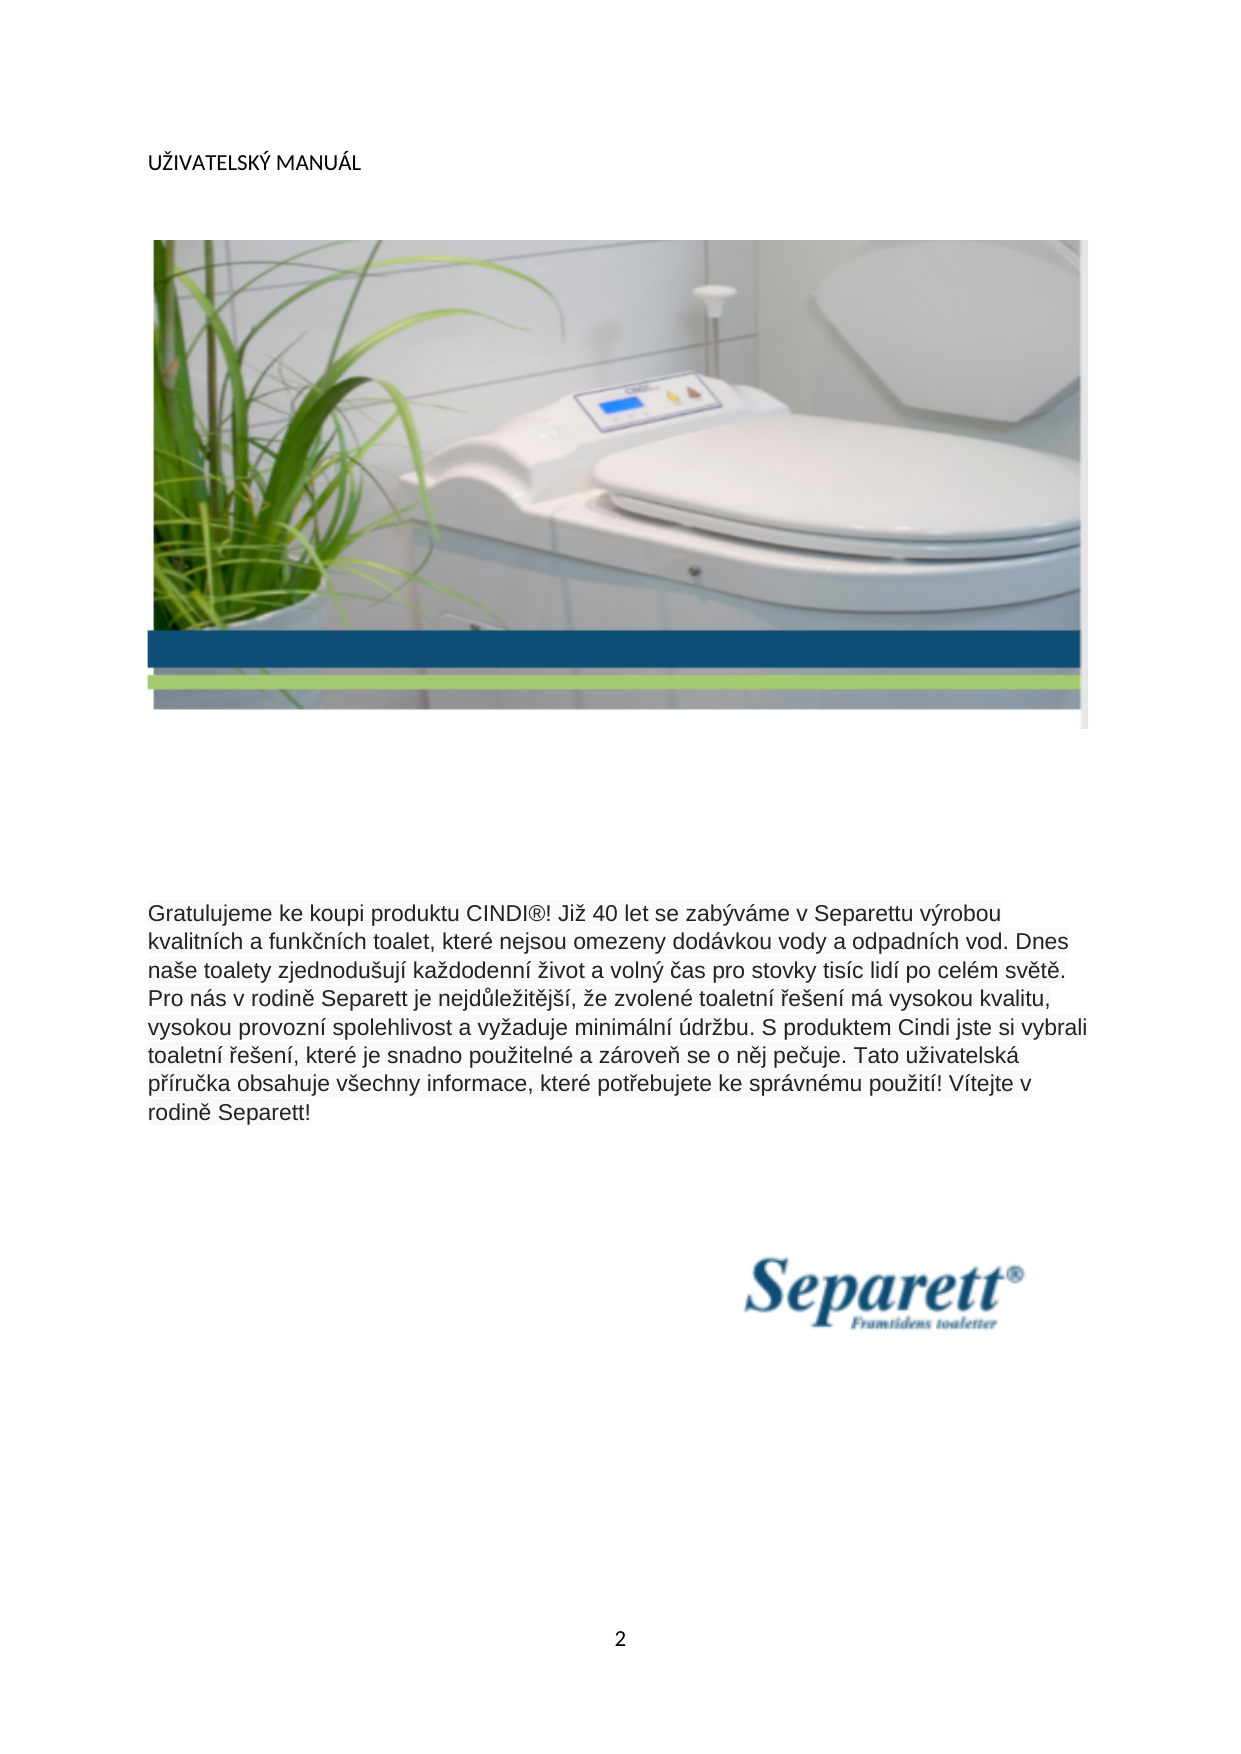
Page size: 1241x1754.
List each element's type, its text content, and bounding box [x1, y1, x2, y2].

picture [691, 1236, 1093, 1362]
text Gratulujeme ke koupi produktu CINDI®! Již 40 let se zabýváme v Separettu výrobou kvalitních a funkčních toalet, které nejsou omezeny dodávkou vody a odpadních vod. Dnes naše toalety zjednodušují každodenní život a volný čas pro stovky tisíc lidí po celém světě. Pro nás v rodině Separett je nejdůležitější, že zvolené toaletní řešení má vysokou kvalitu, vysokou provozní spolehlivost a vyžaduje minimální údržbu. S produktem Cindi jste si vybrali toaletní řešení, které je snadno použitelné a zároveň se o něj pečuje. Tato uživatelská příručka obsahuje všechny informace, které potřebujete ke správnému použití! Vítejte v rodině Separett! [148, 900, 1093, 1125]
picture [147, 240, 1089, 729]
text UŽIVATELSKÝ MANUÁL [148, 148, 1093, 176]
